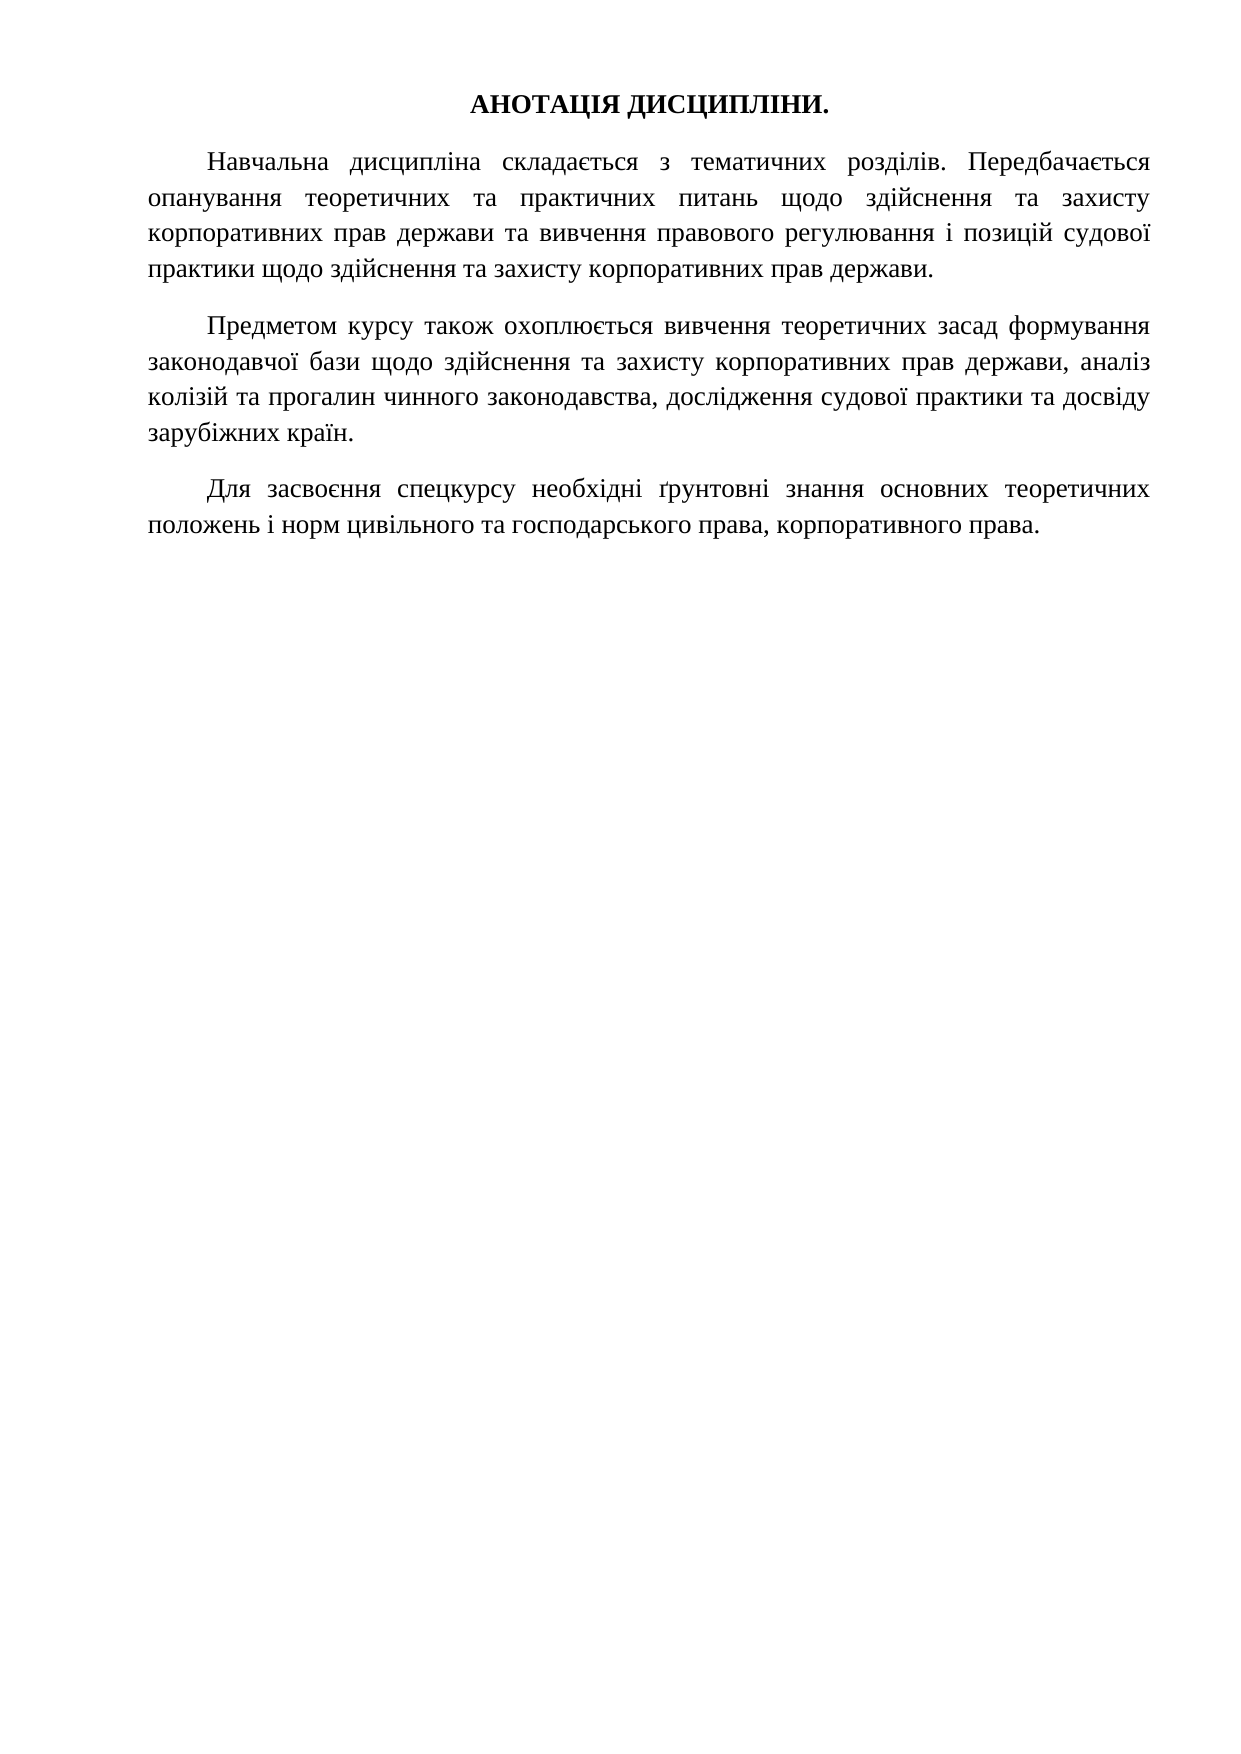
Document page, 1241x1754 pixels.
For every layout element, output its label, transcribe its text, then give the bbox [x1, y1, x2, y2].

text АНОТАЦІЯ ДИСЦИПЛІНИ. [148, 88, 1152, 120]
text Предметом курсу також охоплюється вивчення теоретичних засад формування законодавчої бази щодо здійснення та захисту корпоративних прав держави, аналіз колізій та прогалин чинного законодавства, дослідження судової практики та досвіду зарубіжних країн. [148, 309, 1152, 447]
text Навчальна дисципліна складається з тематичних розділів. Передбачається опанування теоретичних та практичних питань щодо здійснення та захисту корпоративних прав держави та вивчення правового регулювання і позицій судової практики щодо здійснення та захисту корпоративних прав держави. [148, 145, 1152, 283]
text Для засвоєння спецкурсу необхідні ґрунтовні знання основних теоретичних положень і норм цивільного та господарського права, корпоративного права. [148, 473, 1152, 539]
